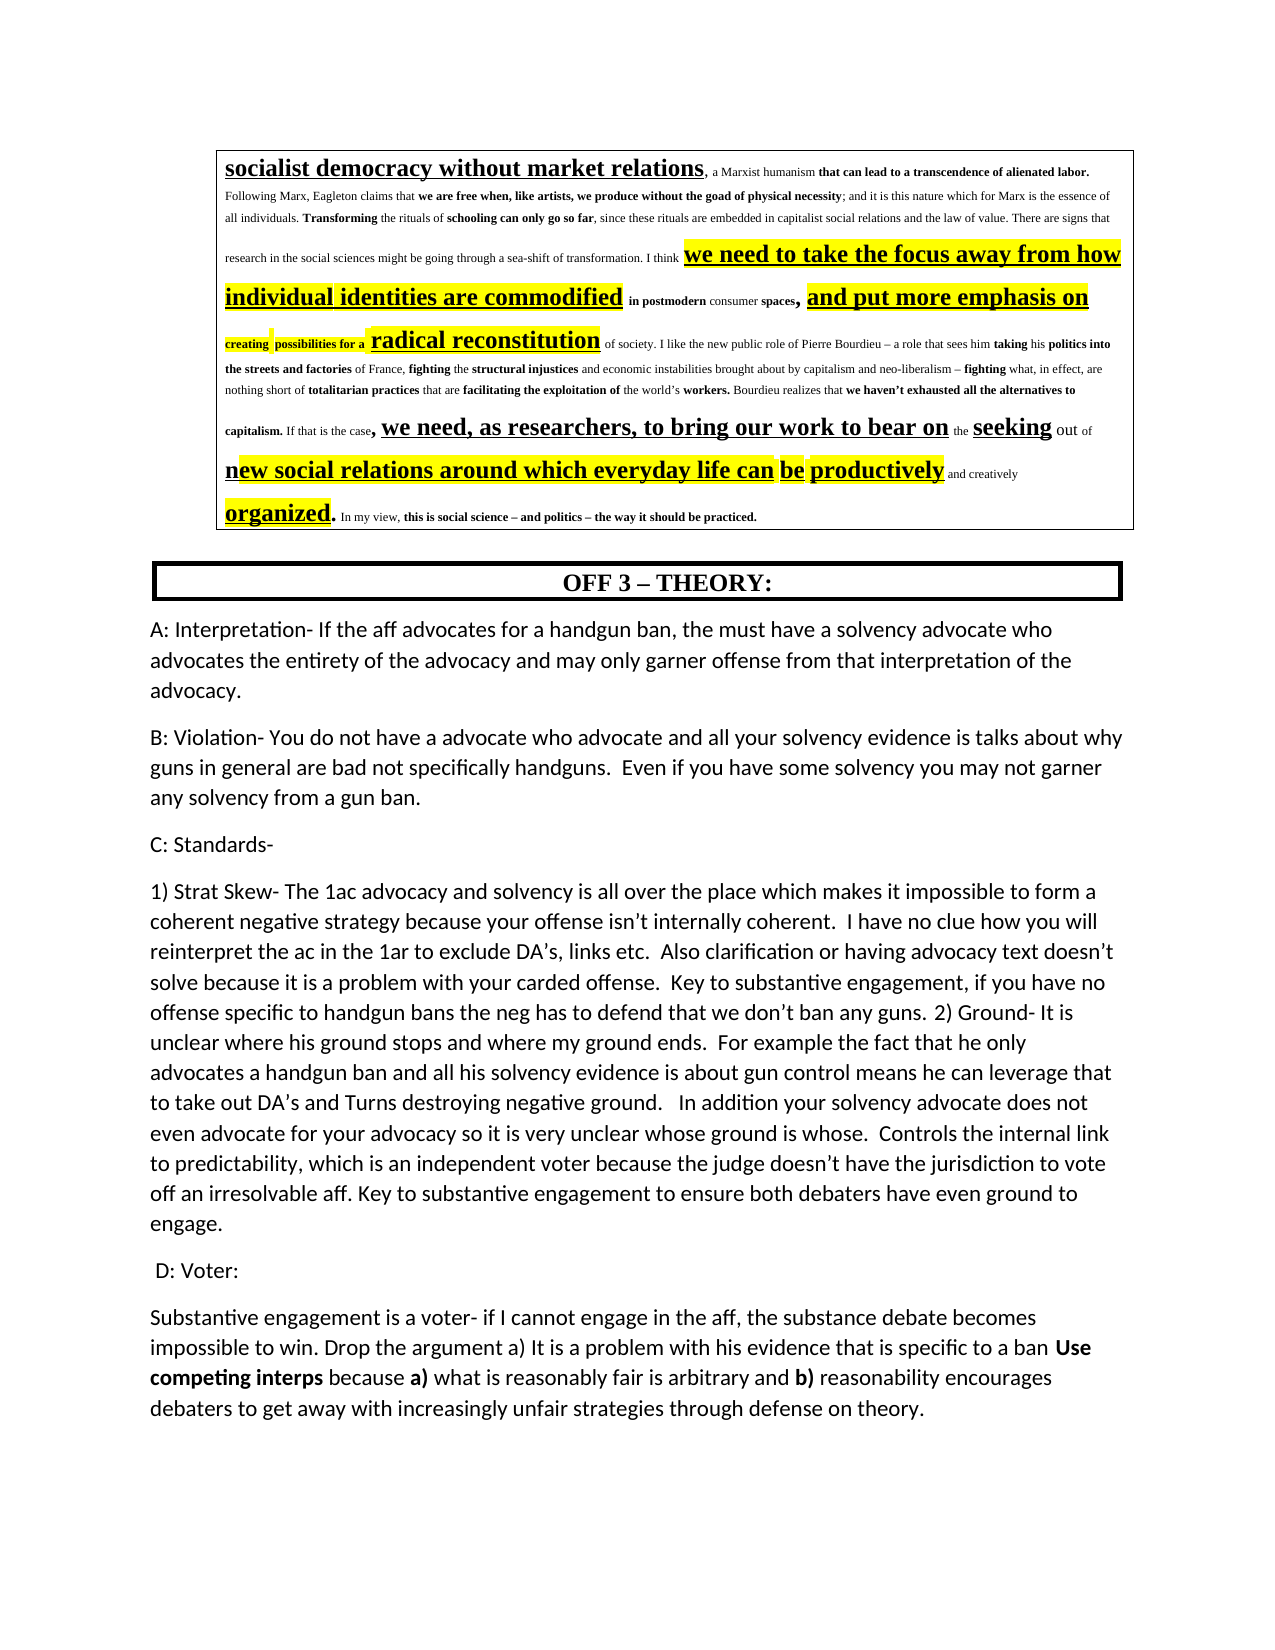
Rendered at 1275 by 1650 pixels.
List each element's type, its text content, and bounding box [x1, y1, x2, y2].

text B: Violation- You do not have a advocate who advocate and all your solvency evidence is talks about why guns in general are bad not specifically handguns. Even if you have some solvency you may not garner any solvency from a gun ban. [150, 723, 1125, 811]
text A: Interpretation- If the aff advocates for a handgun ban, the must have a solvency advocate who advocates the entirety of the advocacy and may only garner offense from that interpretation of the advocacy. [150, 616, 1125, 704]
text Substantive engagement is a voter- if I cannot engage in the aff, the substance debate becomes impossible to win. Drop the argument a) It is a problem with his evidence that is specific to a ban Use competing interps because a) what is reasonably fair is arbitrary and b) reasonability encourages debaters to get away with increasingly unfair strategies through defense on theory. [150, 1303, 1125, 1422]
text C: Standards- [150, 830, 1125, 858]
title OFF 3 – Theory: [157, 566, 1118, 597]
text 1) Strat Skew- The 1ac advocacy and solvency is all over the place which makes it impossible to form a coherent negative strategy because your offense isn’t internally coherent. I have no clue how you will reinterpret the ac in the 1ar to exclude DA’s, links etc. Also clarification or having advocacy text doesn’t solve because it is a problem with your carded offense. Key to substantive engagement, if you have no offense specific to handgun bans the neg has to defend that we don’t ban any guns. 2) Ground- It is unclear where his ground stops and where my ground ends. For example the fact that he only advocates a handgun ban and all his solvency evidence is about gun control means he can leverage that to take out DA’s and Turns destroying negative ground. In addition your solvency advocate does not even advocate for your advocacy so it is very unclear whose ground is whose. Controls the internal link to predictability, which is an independent voter because the judge doesn’t have the jurisdiction to vote off an irresolvable aff. Key to substantive engagement to ensure both debaters have even ground to engage. [150, 877, 1125, 1237]
text D: Voter: [150, 1256, 1125, 1284]
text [217, 151, 1133, 529]
